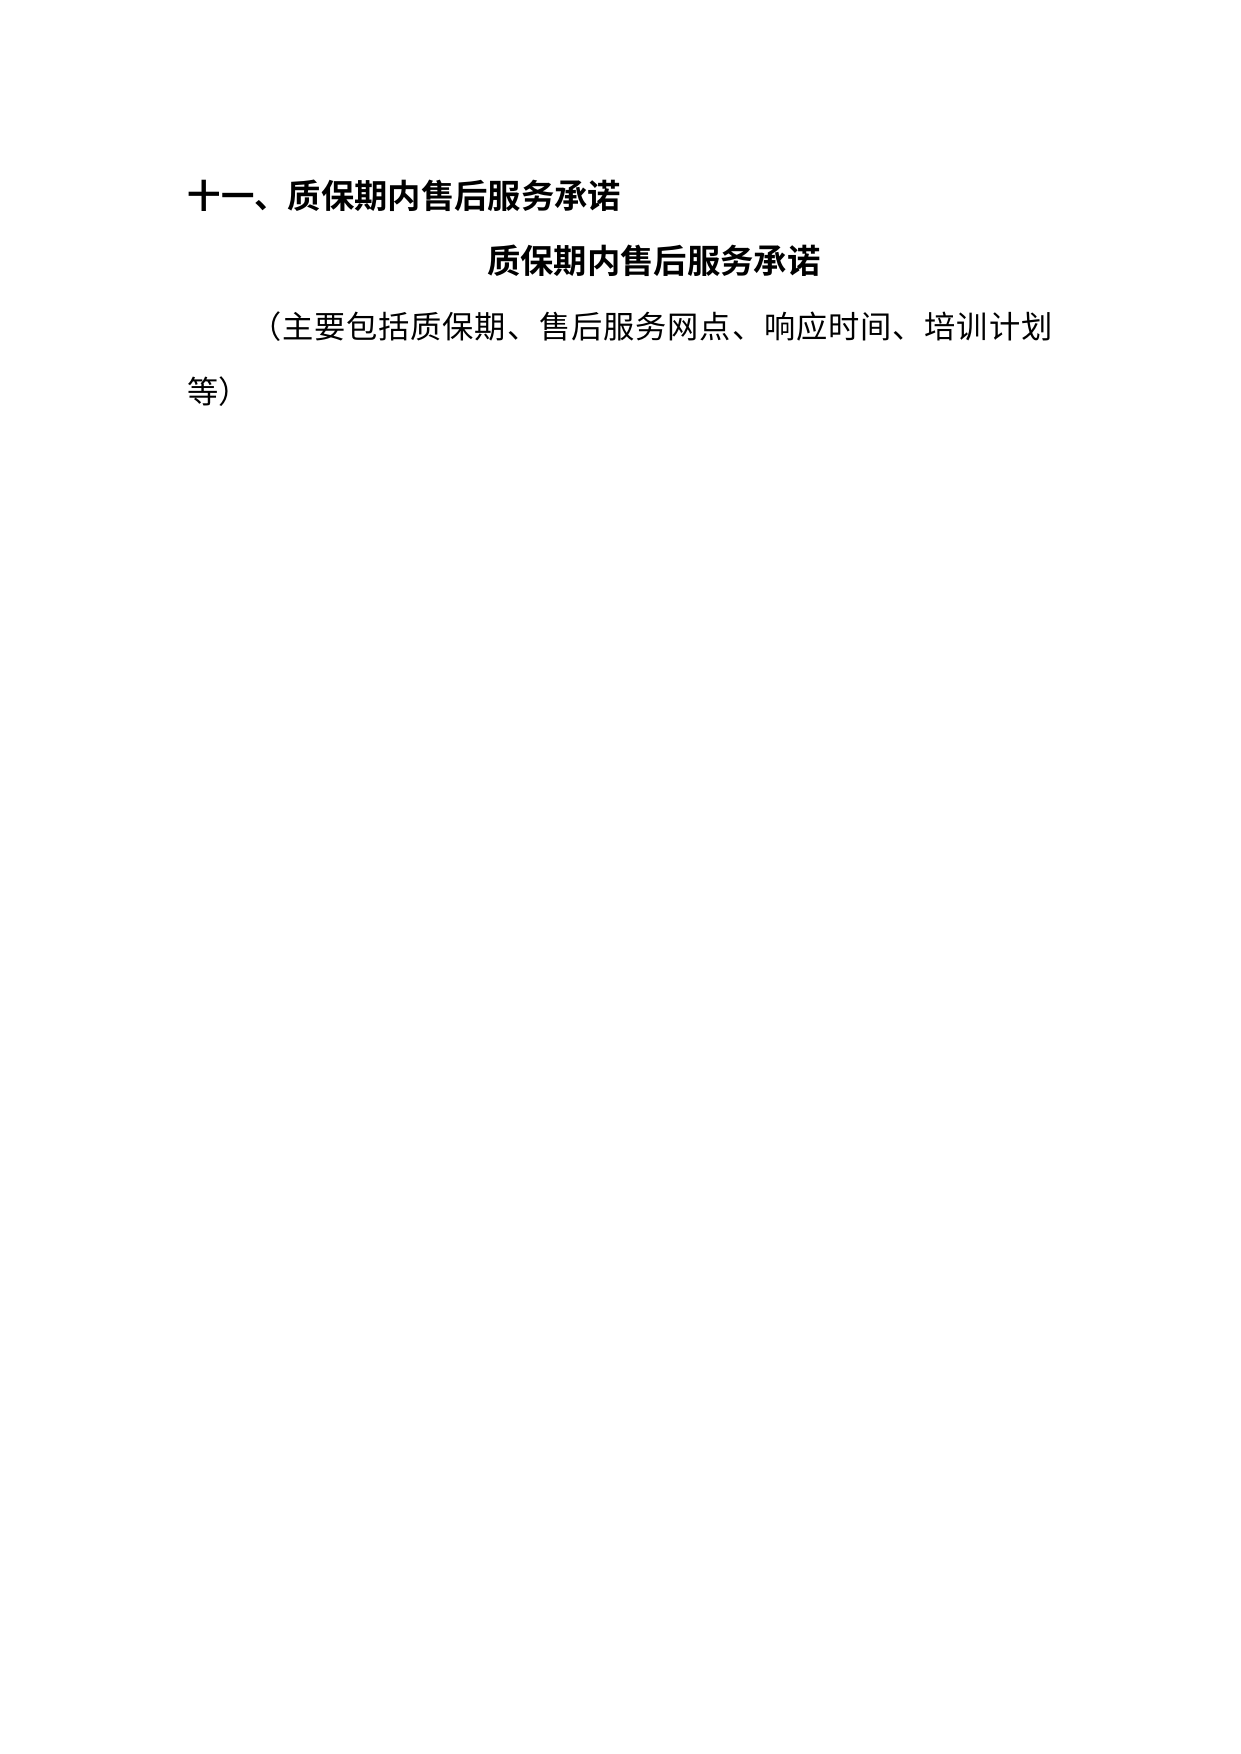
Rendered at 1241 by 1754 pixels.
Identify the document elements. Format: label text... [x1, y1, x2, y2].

text 质保期内售后服务承诺 [187, 227, 1053, 292]
text （主要包括质保期、售后服务网点、响应时间、培训计划等） [187, 292, 1053, 422]
text 十一、质保期内售后服务承诺 [187, 162, 1053, 227]
